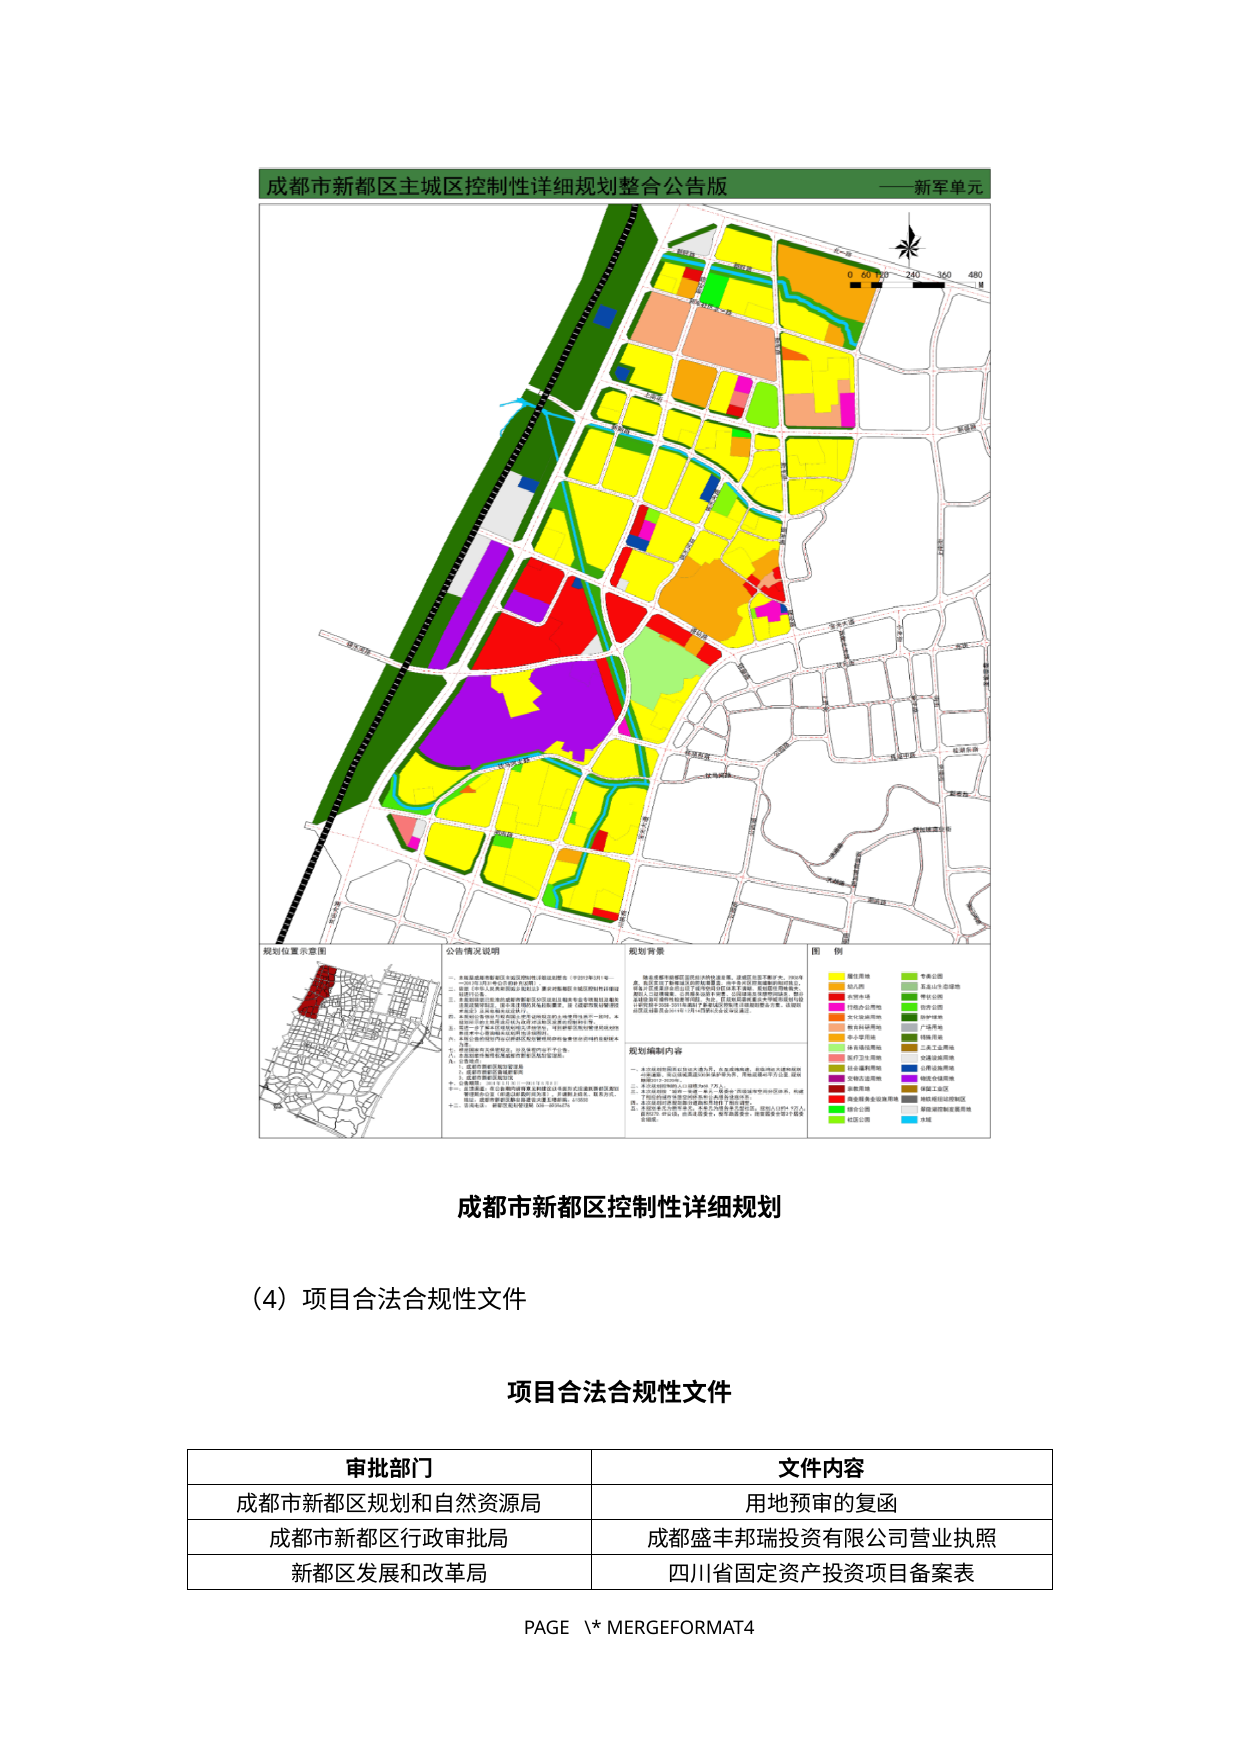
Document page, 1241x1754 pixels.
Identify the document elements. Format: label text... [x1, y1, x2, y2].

table_cell 成都市新都区规划和自然资源局 [188, 1485, 591, 1519]
table_header 审批部门 [188, 1450, 591, 1484]
table_cell 四川省固定资产投资项目备案表 [592, 1555, 1052, 1589]
table_cell 成都市新都区行政审批局 [188, 1520, 591, 1554]
table_cell 用地预审的复函 [592, 1485, 1052, 1519]
table_cell 成都盛丰邦瑞投资有限公司营业执照 [592, 1520, 1052, 1554]
table_header 文件内容 [592, 1450, 1052, 1484]
text 成都市新都区控制性详细规划 [187, 1172, 1053, 1240]
picture [242, 163, 999, 1142]
text 项目合法合规性文件 [187, 1356, 1053, 1424]
text （4）项目合法合规性文件 [187, 1264, 1053, 1332]
table_cell 新都区发展和改革局 [188, 1555, 591, 1589]
